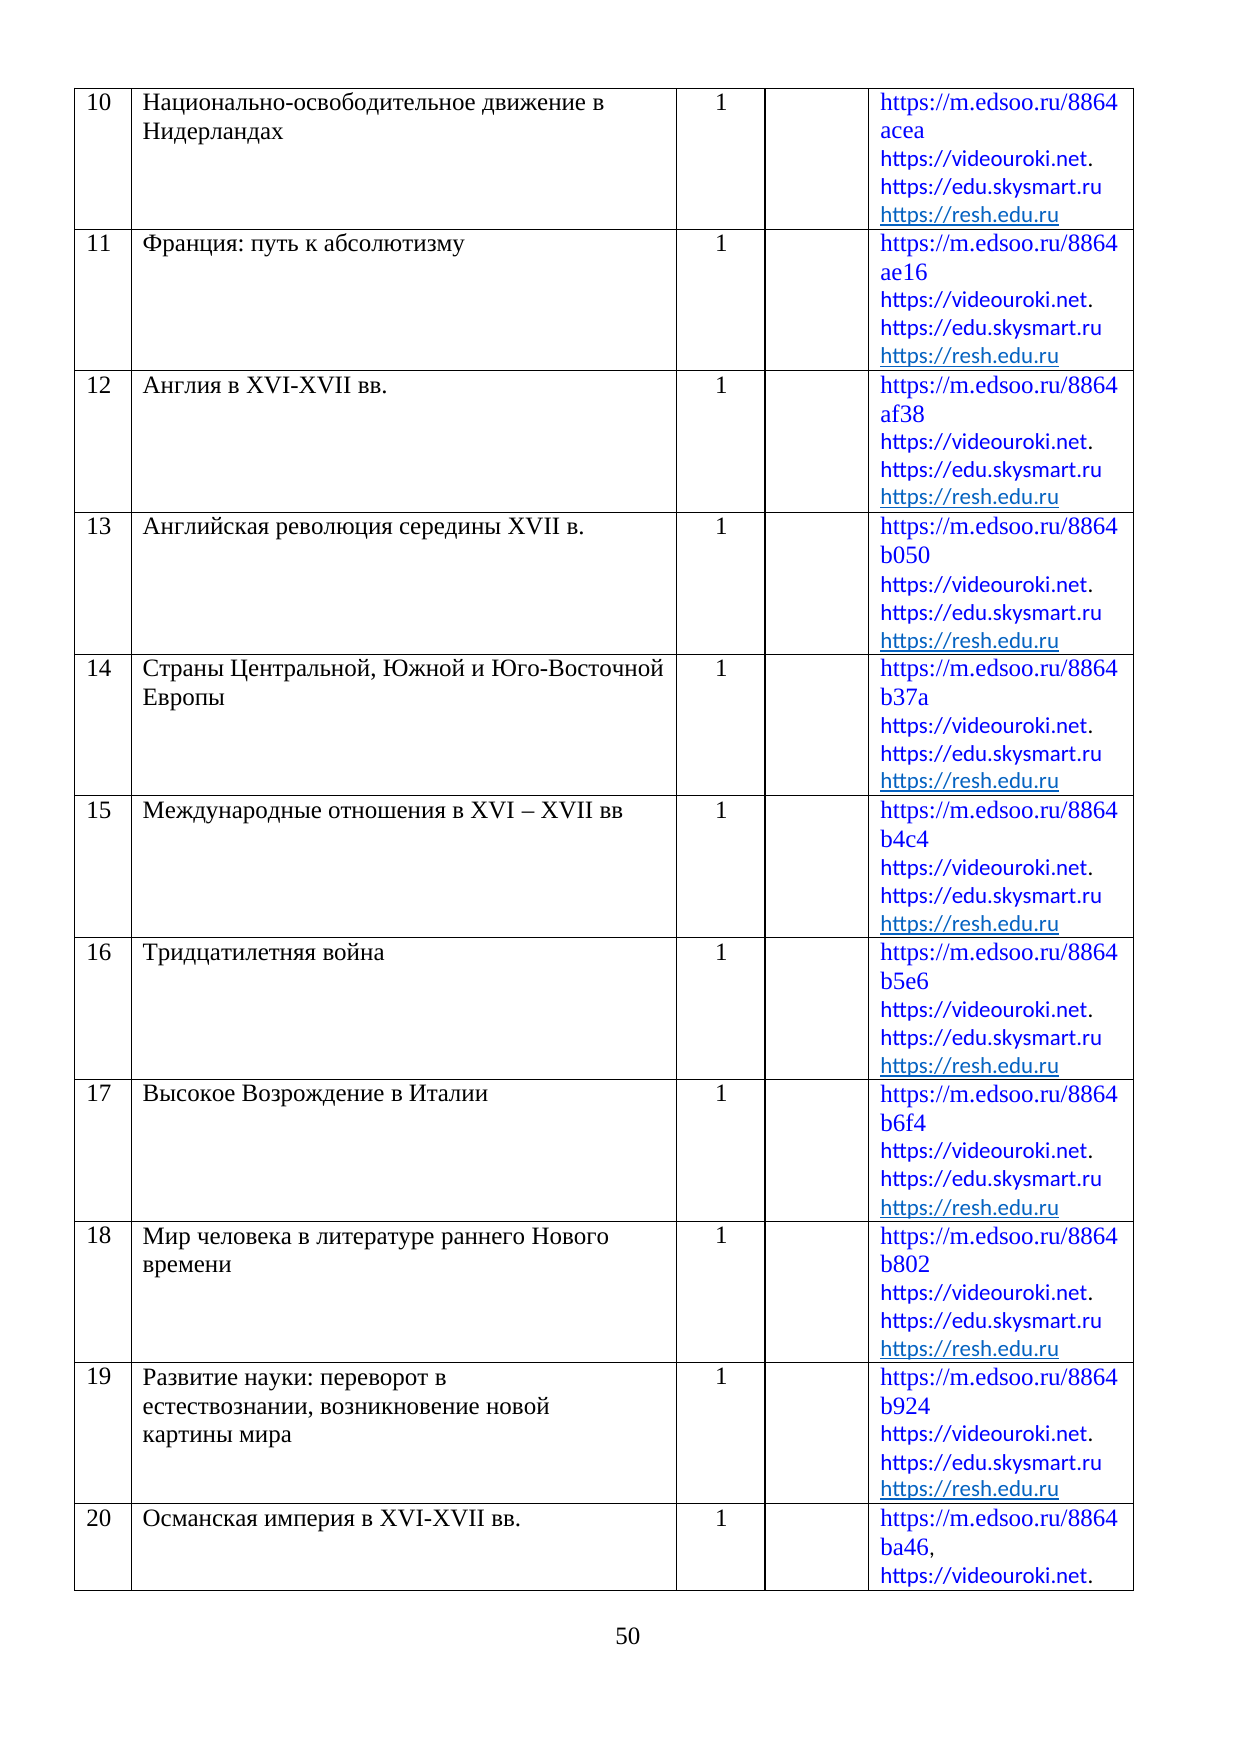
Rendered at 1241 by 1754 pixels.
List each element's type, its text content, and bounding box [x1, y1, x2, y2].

table_cell 11 [75, 230, 131, 370]
table_cell Развитие науки: переворот в естествознании, возникновение новой картины мира [132, 1363, 676, 1503]
table_cell 14 [75, 655, 131, 795]
table_cell 18 [75, 1222, 131, 1362]
table_cell 1 [677, 796, 764, 937]
table_cell [766, 230, 868, 370]
table_cell 13 [75, 513, 131, 654]
table_cell [766, 796, 868, 937]
table_cell Международные отношения в XVI – XVII вв [132, 796, 676, 937]
table_cell [766, 1363, 868, 1503]
table_cell 16 [75, 938, 131, 1079]
table_cell 12 [75, 371, 131, 512]
table_cell 1 [677, 513, 764, 654]
table_cell https://m.edsoo.ru/8864 b37a https://videouroki.net. https://edu.skysmart.ru https://resh.edu.ru [869, 655, 1133, 795]
table_cell [766, 513, 868, 654]
table_header Национально-освободительное движение в Нидерландах [132, 89, 676, 229]
table_cell [766, 655, 868, 795]
table_cell Тридцатилетняя война [132, 938, 676, 1079]
table_cell https://m.edsoo.ru/8864 b6f4 https://videouroki.net. https://edu.skysmart.ru https://resh.edu.ru [869, 1080, 1133, 1221]
table_cell [766, 371, 868, 512]
table_cell https://m.edsoo.ru/8864 ba46, https://videouroki.net. [869, 1504, 1133, 1589]
table_cell https://m.edsoo.ru/8864 b5e6 https://videouroki.net. https://edu.skysmart.ru https://resh.edu.ru [869, 938, 1133, 1079]
table_cell 19 [75, 1363, 131, 1503]
table_cell 17 [75, 1080, 131, 1221]
table_cell Страны Центральной, Южной и Юго-Восточной Европы [132, 655, 676, 795]
table_cell Англия в XVI-XVII вв. [132, 371, 676, 512]
table_cell 1 [677, 938, 764, 1079]
table_cell [766, 1222, 868, 1362]
table_cell Английская революция середины XVII в. [132, 513, 676, 654]
table_cell [766, 1504, 868, 1589]
table_cell [766, 1080, 868, 1221]
table_cell 1 [677, 655, 764, 795]
table_header 1 [677, 89, 764, 229]
table_cell https://m.edsoo.ru/8864 b924 https://videouroki.net. https://edu.skysmart.ru https://resh.edu.ru [869, 1363, 1133, 1503]
table_cell Франция: путь к абсолютизму [132, 230, 676, 370]
table_cell https://m.edsoo.ru/8864 af38 https://videouroki.net. https://edu.skysmart.ru https://resh.edu.ru [869, 371, 1133, 512]
table_cell 1 [677, 230, 764, 370]
table_cell [766, 938, 868, 1079]
table_cell 20 [75, 1504, 131, 1589]
table_header https://m.edsoo.ru/8864 acea https://videouroki.net. https://edu.skysmart.ru https://resh.edu.ru [869, 89, 1133, 229]
table_cell 1 [677, 1363, 764, 1503]
table_cell 1 [677, 1222, 764, 1362]
table_header [766, 89, 868, 229]
table_cell 15 [75, 796, 131, 937]
table_cell Османская империя в XVI-XVII вв. [132, 1504, 676, 1589]
table_cell Мир человека в литературе раннего Нового времени [132, 1222, 676, 1362]
table_cell https://m.edsoo.ru/8864 b4c4 https://videouroki.net. https://edu.skysmart.ru https://resh.edu.ru [869, 796, 1133, 937]
table_header 10 [75, 89, 131, 229]
table_cell 1 [677, 1080, 764, 1221]
table_cell https://m.edsoo.ru/8864 ae16 https://videouroki.net. https://edu.skysmart.ru https://resh.edu.ru [869, 230, 1133, 370]
table_cell Высокое Возрождение в Италии [132, 1080, 676, 1221]
table_cell 1 [677, 371, 764, 512]
table_cell https://m.edsoo.ru/8864 b802 https://videouroki.net. https://edu.skysmart.ru https://resh.edu.ru [869, 1222, 1133, 1362]
table_cell 1 [677, 1504, 764, 1589]
table_cell https://m.edsoo.ru/8864 b050 https://videouroki.net. https://edu.skysmart.ru https://resh.edu.ru [869, 513, 1133, 654]
